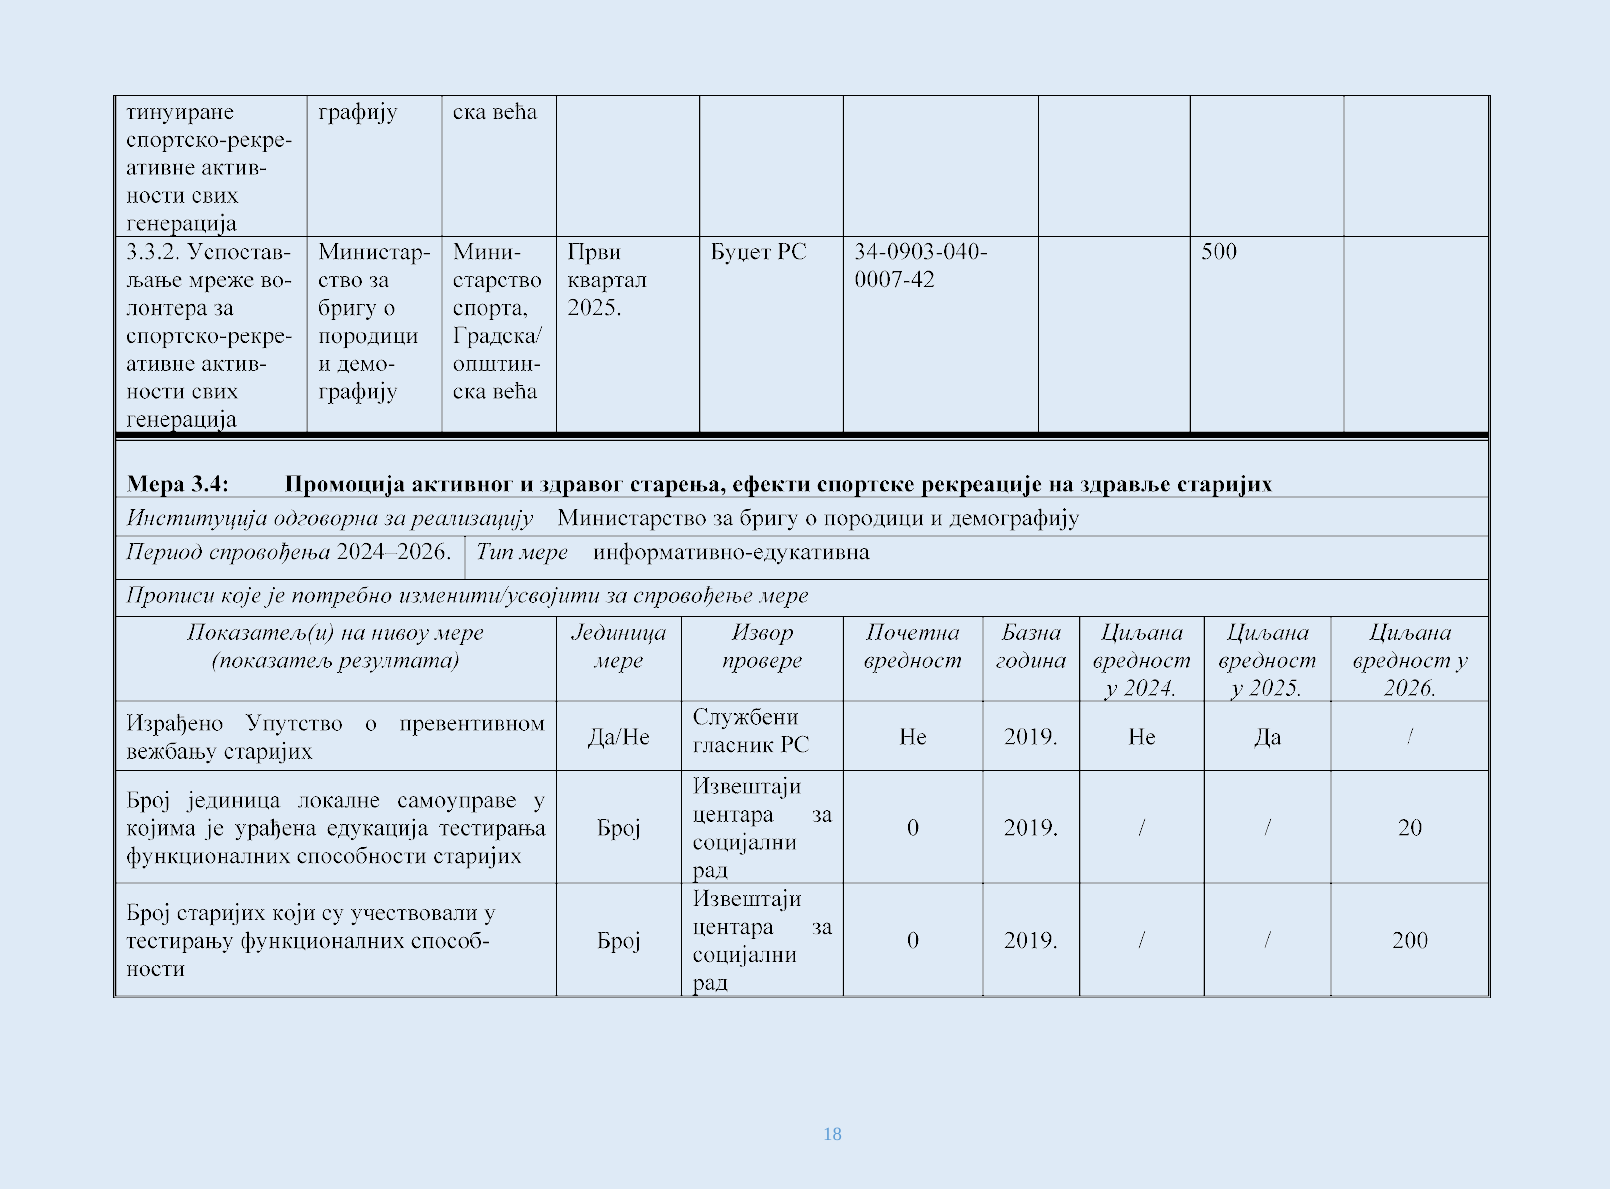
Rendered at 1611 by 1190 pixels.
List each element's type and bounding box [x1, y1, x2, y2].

picture [113, 95, 1491, 998]
